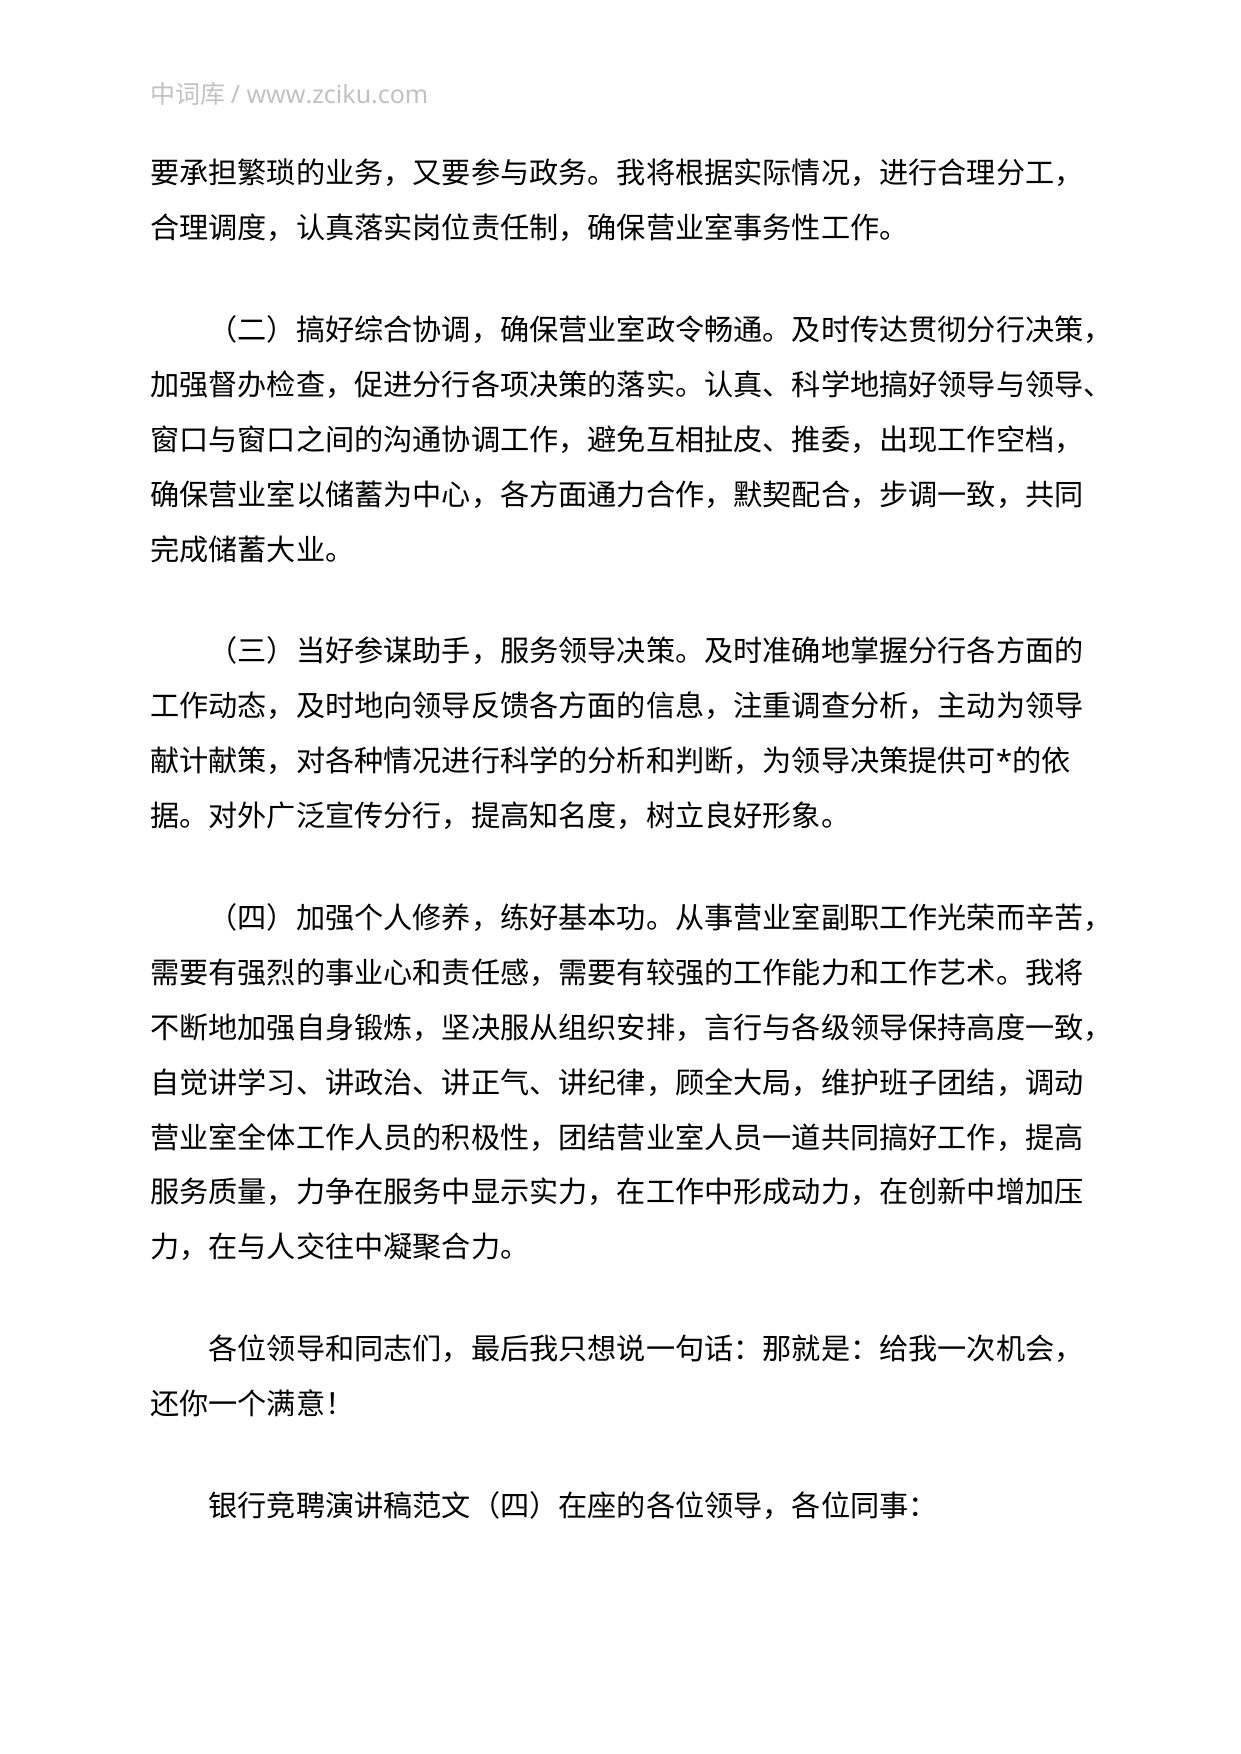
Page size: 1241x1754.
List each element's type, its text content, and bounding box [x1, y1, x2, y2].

text 各位领导和同志们，最后我只想说一句话：那就是：给我一次机会，还你一个满意！ [150, 1326, 1090, 1423]
text （三）当好参谋助手，服务领导决策。及时准确地掌握分行各方面的工作动态，及时地向领导反馈各方面的信息，注重调查分析，主动为领导献计献策，对各种情况进行科学的分析和判断，为领导决策提供可*的依据。对外广泛宣传分行，提高知名度，树立良好形象。 [150, 628, 1090, 835]
text 银行竞聘演讲稿范文（四）在座的各位领导，各位同事： [150, 1482, 1090, 1525]
text （二）搞好综合协调，确保营业室政令畅通。及时传达贯彻分行决策，加强督办检查，促进分行各项决策的落实。认真、科学地搞好领导与领导、窗口与窗口之间的沟通协调工作，避免互相扯皮、推委，出现工作空档，确保营业室以储蓄为中心，各方面通力合作，默契配合，步调一致，共同完成储蓄大业。 [150, 307, 1090, 568]
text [150, 150, 1090, 247]
text （四）加强个人修养，练好基本功。从事营业室副职工作光荣而辛苦，需要有强烈的事业心和责任感，需要有较强的工作能力和工作艺术。我将不断地加强自身锻炼，坚决服从组织安排，言行与各级领导保持高度一致，自觉讲学习、讲政治、讲正气、讲纪律，顾全大局，维护班子团结，调动营业室全体工作人员的积极性，团结营业室人员一道共同搞好工作，提高服务质量，力争在服务中显示实力，在工作中形成动力，在创新中增加压力，在与人交往中凝聚合力。 [150, 894, 1090, 1266]
